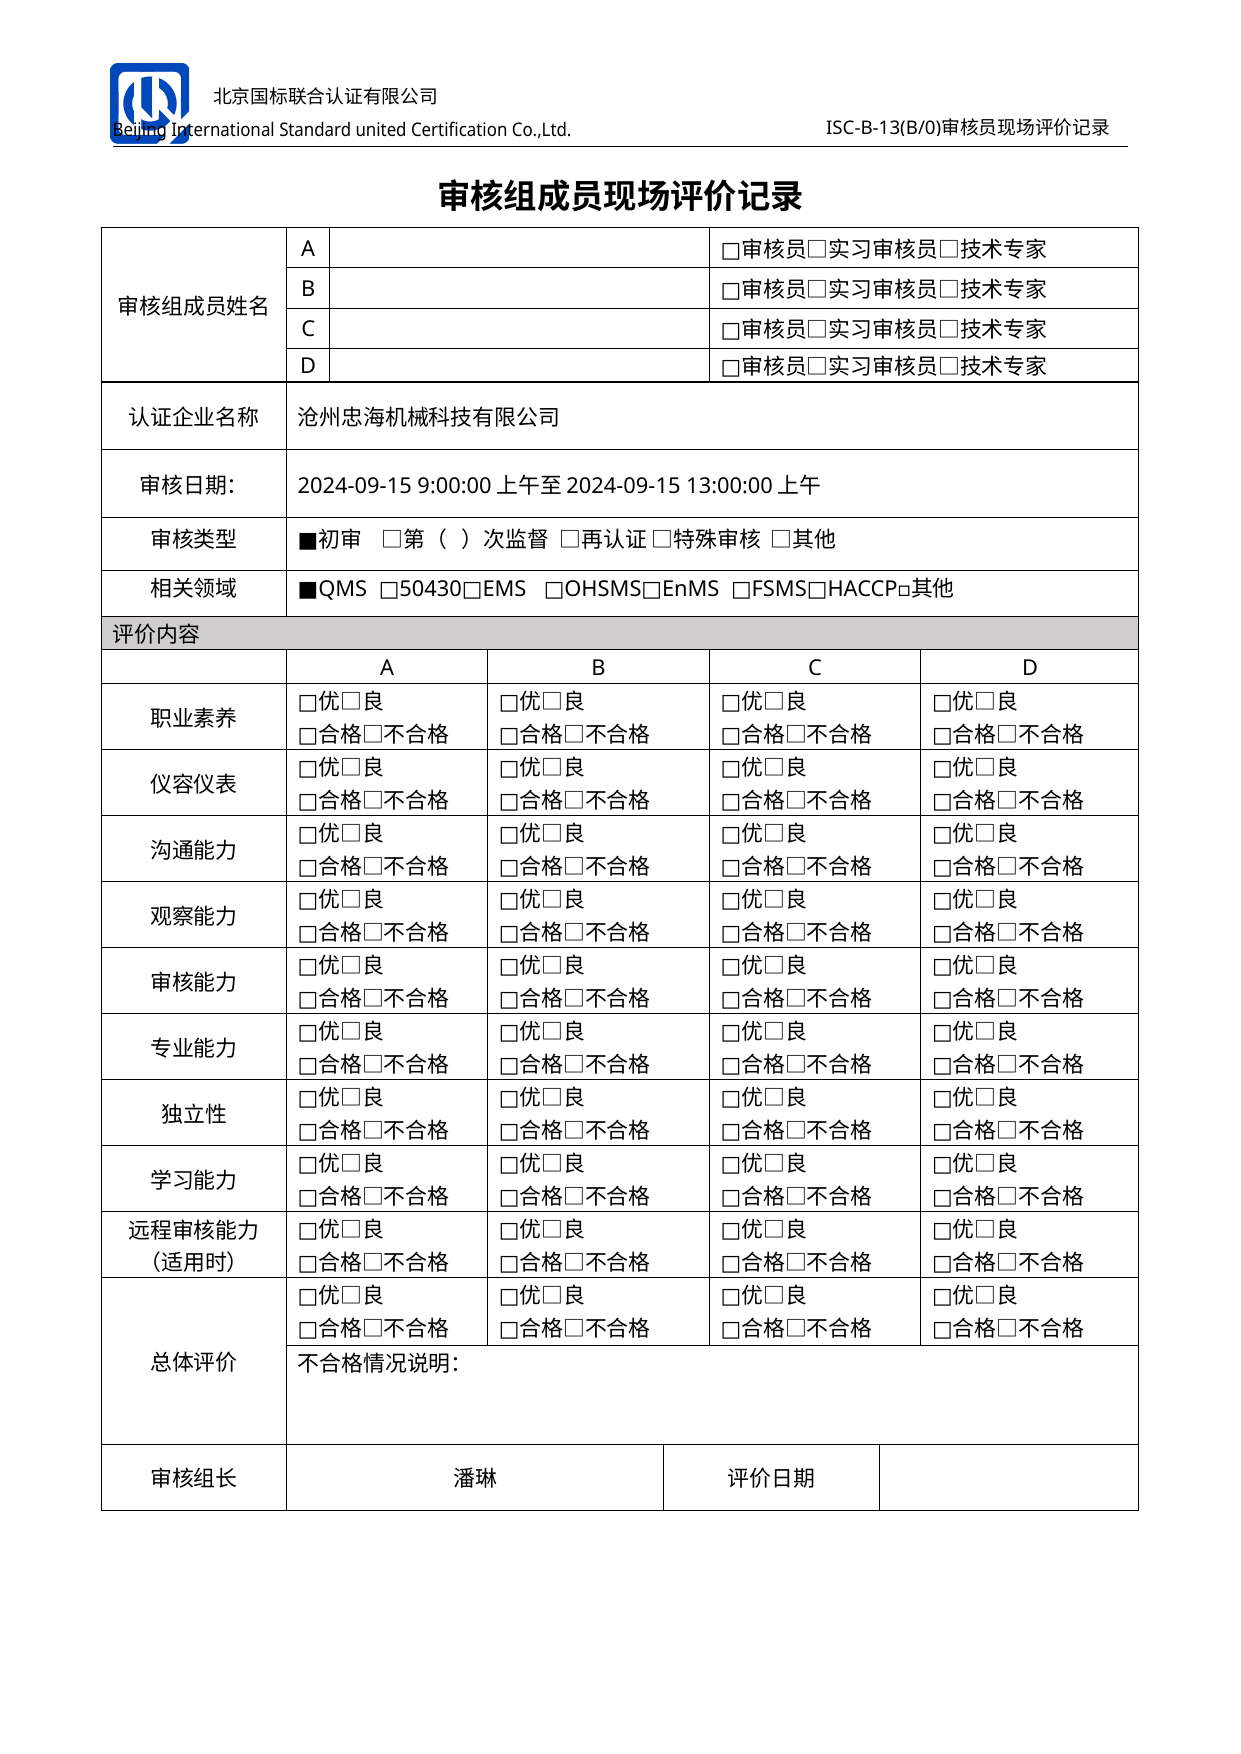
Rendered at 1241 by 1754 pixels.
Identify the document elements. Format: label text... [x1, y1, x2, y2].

table_cell □优□良 □合格□不合格 [488, 1080, 709, 1145]
text 审核组成员现场评价记录 [112, 162, 1128, 227]
table_cell □优□良 □合格□不合格 [488, 948, 709, 1013]
table_cell □优□良 □合格□不合格 [488, 816, 709, 881]
picture [110, 63, 190, 144]
table_cell □优□良 □合格□不合格 [287, 882, 487, 947]
table_cell 评价内容 [102, 617, 1138, 649]
table_cell ■初审 □第（ ）次监督 □再认证 □特殊审核 □其他 [287, 518, 1138, 570]
table_header A [287, 228, 329, 267]
table_cell [880, 1445, 1138, 1509]
table_cell 总体评价 [102, 1278, 286, 1443]
table_cell □优□良 □合格□不合格 [287, 1212, 487, 1277]
table_cell 相关领域 [102, 571, 286, 616]
table_cell 审核日期： [102, 450, 286, 517]
table_cell □优□良 □合格□不合格 [921, 1146, 1138, 1211]
table_header 审核组成员姓名 [102, 228, 286, 381]
table_cell A [287, 650, 487, 683]
table_cell D [921, 650, 1138, 683]
table_cell 沧州忠海机械科技有限公司 [287, 383, 1138, 449]
table_cell □优□良 □合格□不合格 [287, 684, 487, 749]
table_cell □审核员□实习审核员□技术专家 [710, 268, 1138, 308]
table_cell 学习能力 [102, 1146, 286, 1211]
table_cell [102, 650, 286, 683]
table_cell □优□良 □合格□不合格 [921, 948, 1138, 1013]
table_cell □优□良 □合格□不合格 [921, 1278, 1138, 1345]
table_cell 评价日期 [664, 1445, 879, 1509]
table_cell □优□良 □合格□不合格 [921, 1080, 1138, 1145]
table_cell C [287, 309, 329, 348]
table_cell □优□良 □合格□不合格 [921, 882, 1138, 947]
table_cell 观察能力 [102, 882, 286, 947]
table_cell □优□良 □合格□不合格 [287, 1278, 487, 1345]
table_cell □优□良 □合格□不合格 [287, 750, 487, 815]
table_cell □优□良 □合格□不合格 [710, 948, 920, 1013]
table_cell □优□良 □合格□不合格 [488, 1146, 709, 1211]
table_header □审核员□实习审核员□技术专家 [710, 228, 1138, 267]
table_cell 仪容仪表 [102, 750, 286, 815]
table_cell □优□良 □合格□不合格 [921, 1212, 1138, 1277]
table_cell □优□良 □合格□不合格 [488, 1212, 709, 1277]
table_cell 独立性 [102, 1080, 286, 1145]
table_cell B [488, 650, 709, 683]
table_cell □审核员□实习审核员□技术专家 [710, 349, 1138, 381]
table_cell □优□良 □合格□不合格 [710, 1278, 920, 1345]
table_cell □优□良 □合格□不合格 [287, 948, 487, 1013]
table_cell □优□良 □合格□不合格 [287, 1146, 487, 1211]
table_cell □优□良 □合格□不合格 [921, 816, 1138, 881]
table_cell 专业能力 [102, 1014, 286, 1079]
table_cell 不合格情况说明： [287, 1346, 1138, 1443]
table_cell □优□良 □合格□不合格 [710, 816, 920, 881]
table_cell □优□良 □合格□不合格 [710, 684, 920, 749]
table_cell 职业素养 [102, 684, 286, 749]
table_cell 审核能力 [102, 948, 286, 1013]
table_cell □优□良 □合格□不合格 [710, 1146, 920, 1211]
table_cell [330, 349, 709, 381]
table_cell 认证企业名称 [102, 383, 286, 449]
table_cell 2024-09-15 9:00:00上午至2024-09-15 13:00:00上午 [287, 450, 1138, 517]
table_cell □优□良 □合格□不合格 [488, 750, 709, 815]
table_cell □优□良 □合格□不合格 [710, 1212, 920, 1277]
table_cell □优□良 □合格□不合格 [921, 684, 1138, 749]
table_cell 远程审核能力 （适用时） [102, 1212, 286, 1277]
table_cell □优□良 □合格□不合格 [488, 1278, 709, 1345]
table_cell 审核组长 [102, 1445, 286, 1509]
table_cell □优□良 □合格□不合格 [710, 1014, 920, 1079]
table_cell □优□良 □合格□不合格 [488, 882, 709, 947]
table_cell □优□良 □合格□不合格 [488, 684, 709, 749]
table_cell [330, 268, 709, 308]
table_cell □优□良 □合格□不合格 [921, 1014, 1138, 1079]
table_header [330, 228, 709, 267]
table_cell □优□良 □合格□不合格 [710, 882, 920, 947]
table_cell □优□良 □合格□不合格 [488, 1014, 709, 1079]
table_cell □优□良 □合格□不合格 [921, 750, 1138, 815]
table_cell □优□良 □合格□不合格 [287, 1080, 487, 1145]
table_cell [330, 309, 709, 348]
table_cell 沟通能力 [102, 816, 286, 881]
table_cell 潘琳 [287, 1445, 663, 1509]
table_cell □优□良 □合格□不合格 [710, 1080, 920, 1145]
table_cell □审核员□实习审核员□技术专家 [710, 309, 1138, 348]
table_cell □优□良 □合格□不合格 [710, 750, 920, 815]
table_cell D [287, 349, 329, 381]
table_cell □优□良 □合格□不合格 [287, 1014, 487, 1079]
table_cell □优□良 □合格□不合格 [287, 816, 487, 881]
table_cell ■QMS □50430□EMS □OHSMS□EnMS □FSMS□HACCP□其他 [287, 571, 1138, 616]
table_cell C [710, 650, 920, 683]
table_cell B [287, 268, 329, 308]
table_cell 审核类型 [102, 518, 286, 570]
